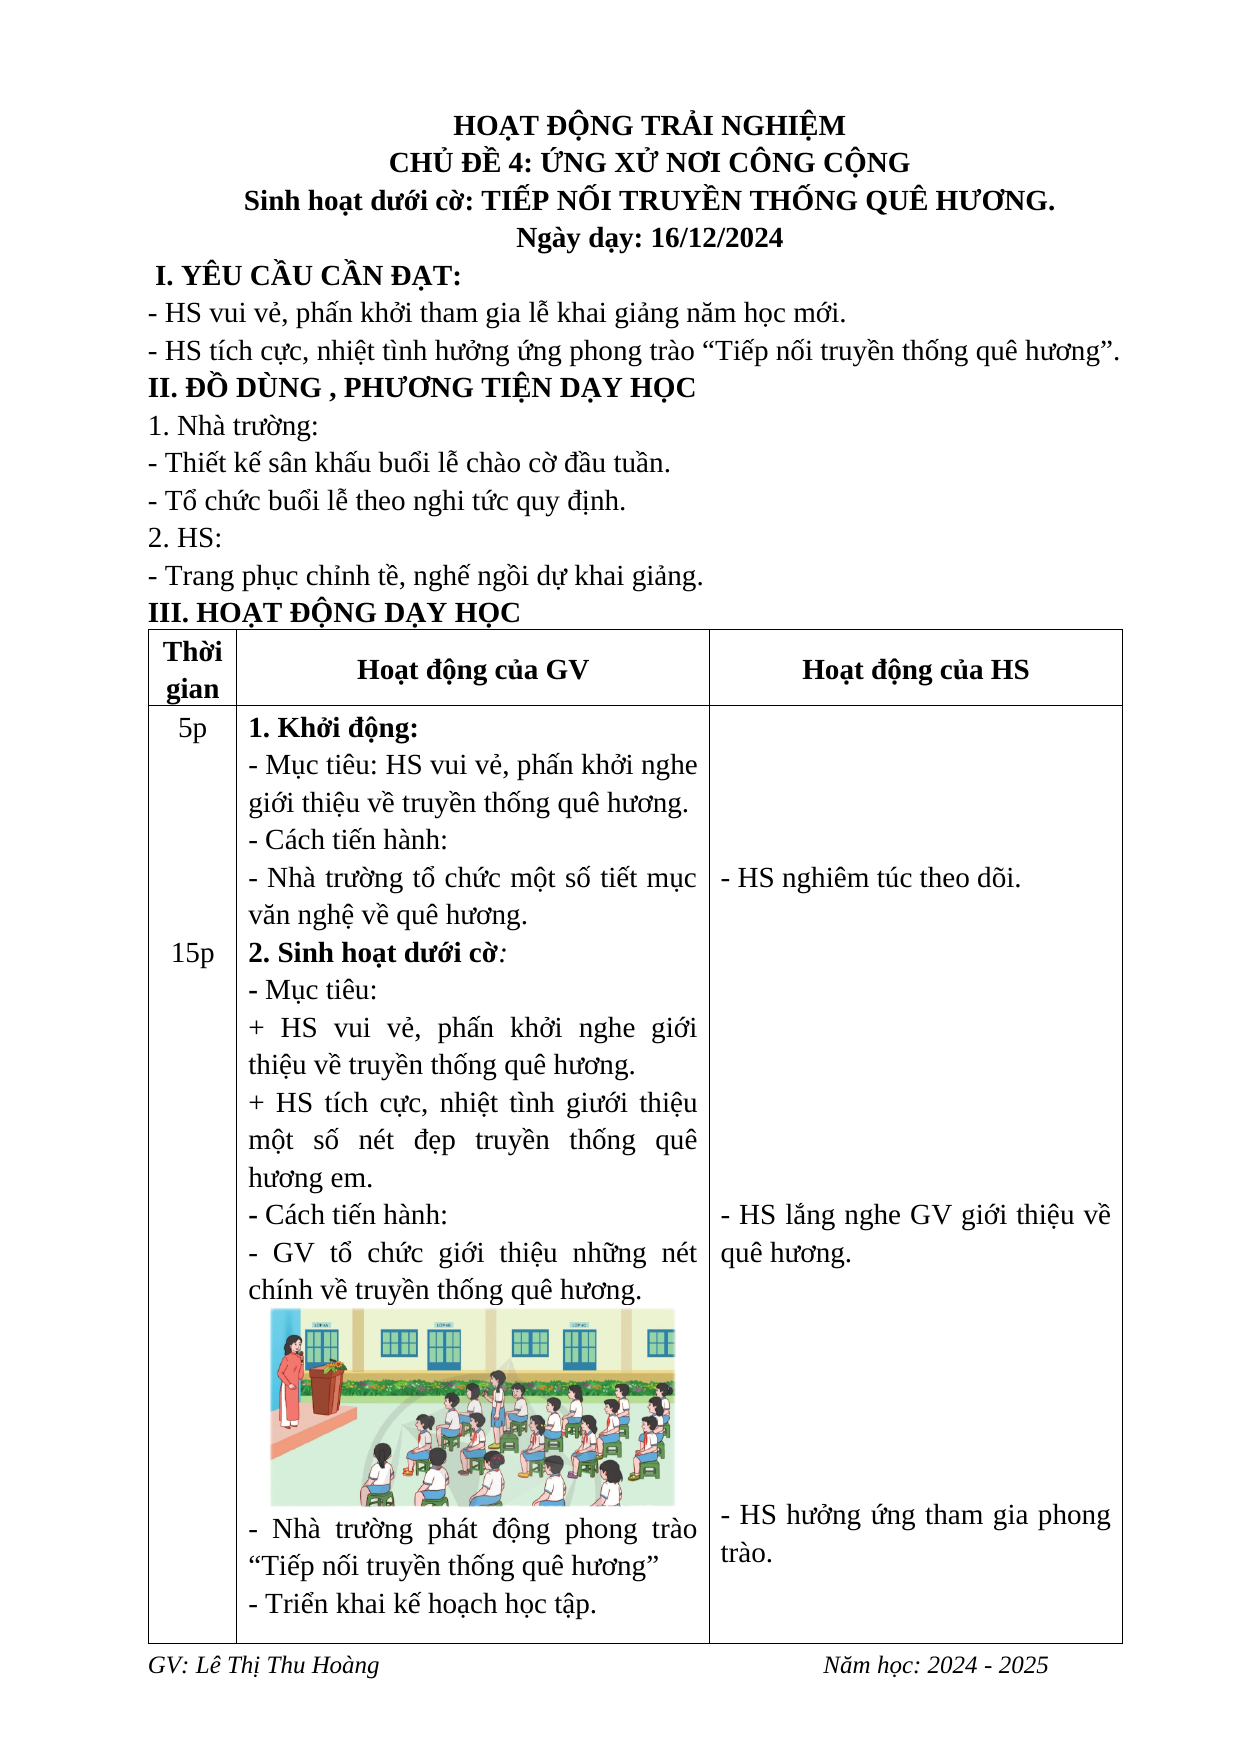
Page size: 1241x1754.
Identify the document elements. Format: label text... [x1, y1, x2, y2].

table_header Hoạt động của HS [710, 630, 1122, 705]
text - HS vui vẻ, phấn khởi tham gia lễ khai giảng năm học mới. [148, 291, 1152, 329]
text 1. Nhà trường: [148, 404, 1152, 441]
text III. HOẠT ĐỘNG DẠY HỌC [148, 591, 1152, 629]
text - Thiết kế sân khấu buổi lễ chào cờ đầu tuần. [148, 441, 1152, 479]
text HOẠT ĐỘNG TRẢI NGHIỆM [148, 104, 1152, 141]
text - Tổ chức buổi lễ theo nghi tức quy định. [148, 479, 1152, 516]
text 2. HS: [148, 516, 1152, 554]
text - Trang phục chỉnh tề, nghế ngồi dự khai giảng. [148, 554, 1152, 591]
table_header Hoạt động của GV [237, 630, 709, 705]
text Ngày dạy: 16/12/2024 [148, 216, 1152, 254]
text - HS tích cực, nhiệt tình hưởng ứng phong trào “Tiếp nối truyền thống quê hương”. [148, 329, 1152, 366]
text I. YÊU CẦU CẦN ĐẠT: [148, 254, 1152, 291]
text Sinh hoạt dưới cờ: TIẾP NỐI TRUYỀN THỐNG QUÊ HƯƠNG. [148, 179, 1152, 216]
table_header Thời gian [149, 630, 236, 705]
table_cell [710, 706, 1122, 1643]
text CHỦ ĐỀ 4: ỨNG XỬ NƠI CÔNG CỘNG [148, 141, 1152, 179]
picture [269, 1305, 677, 1507]
table_cell 5p 15p 15p [149, 706, 236, 1643]
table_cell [237, 706, 709, 1643]
text II. ĐỒ DÙNG , PHƯƠNG TIỆN DẠY HỌC [148, 366, 1152, 404]
